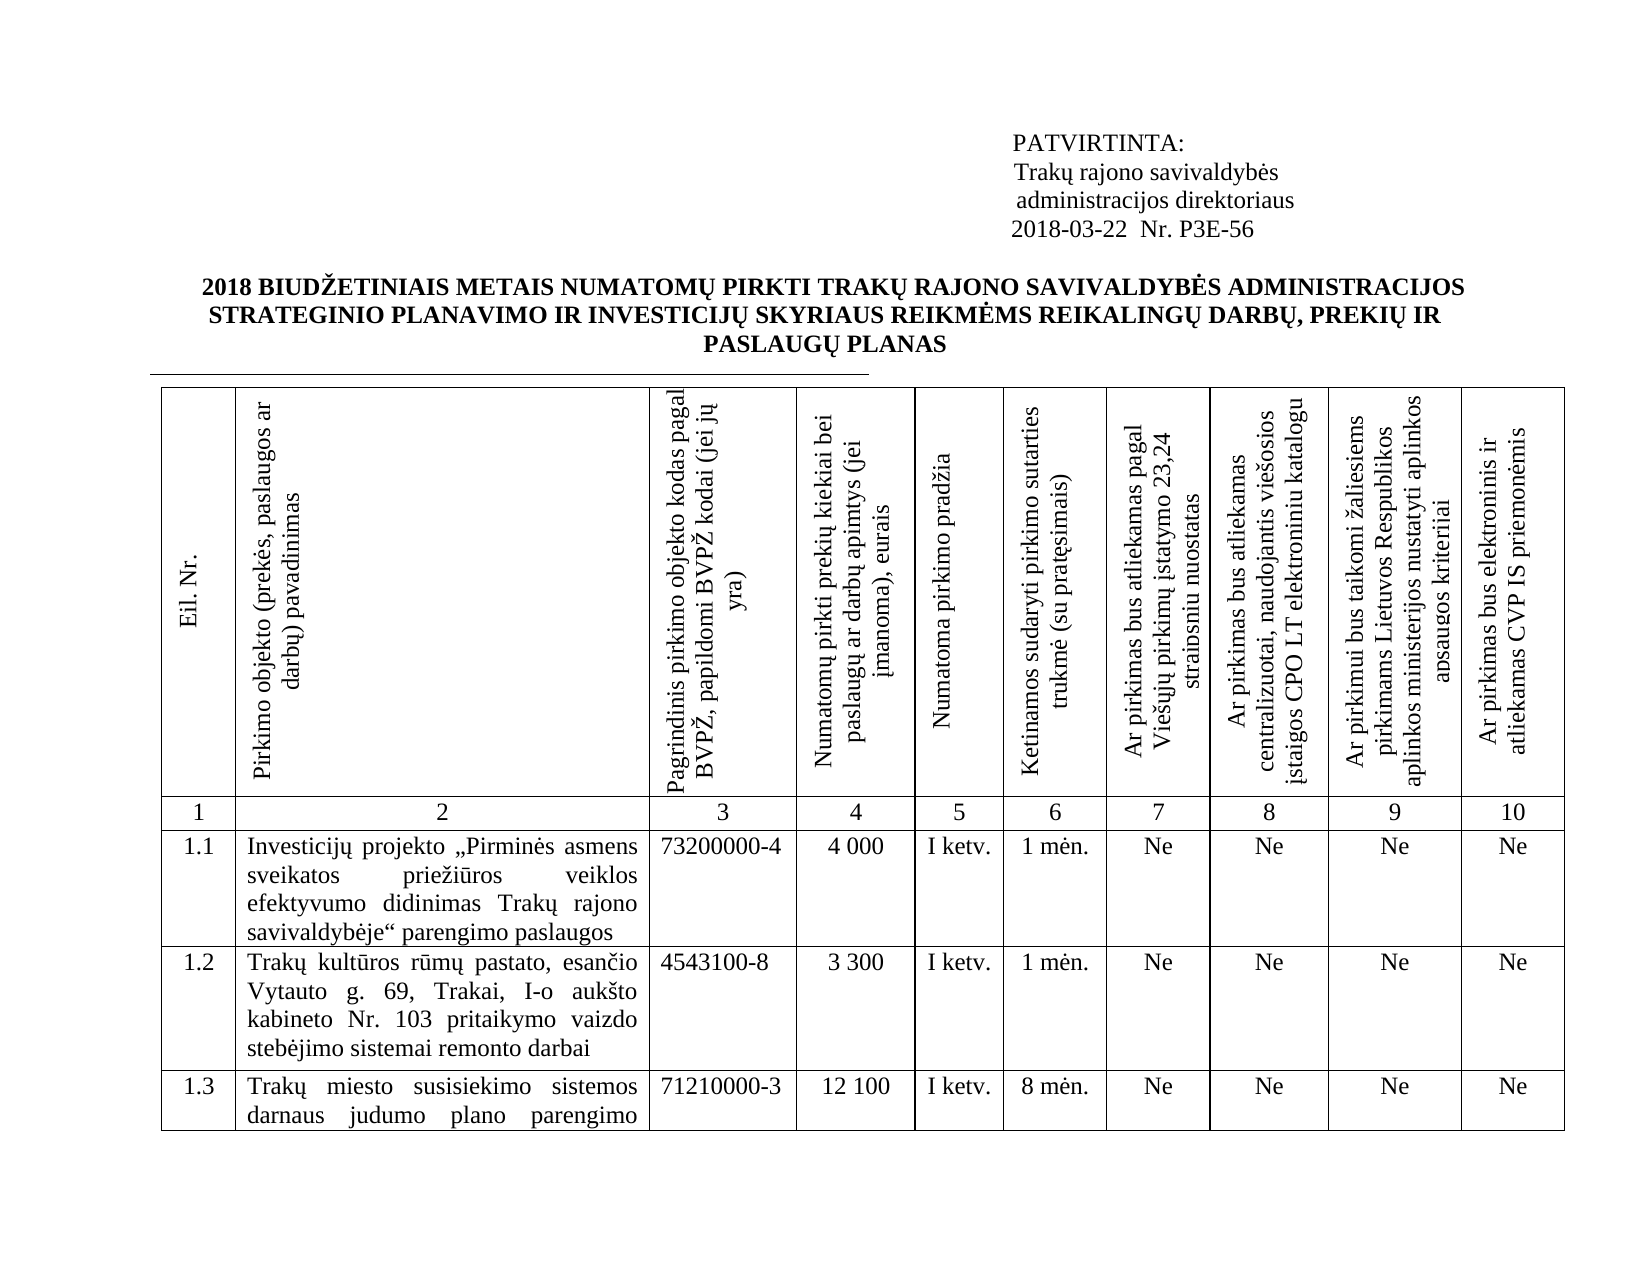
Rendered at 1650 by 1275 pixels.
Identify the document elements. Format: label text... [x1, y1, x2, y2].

table_cell I ketv. [916, 831, 1003, 946]
table_cell Ne [1107, 947, 1209, 1070]
table_cell 1 mėn. [1004, 947, 1106, 1070]
table_cell Ne [1462, 947, 1564, 1070]
table_header Ketinamos sudaryti pirkimo sutarties trukmė (su pratęsimais) [1004, 388, 1106, 796]
table_cell 7 [1107, 797, 1209, 830]
table_cell 1 mėn. [1004, 831, 1106, 946]
table_cell I ketv. [916, 947, 1003, 1070]
table_cell 6 [1004, 797, 1106, 830]
text 2018 BIUDŽETINIAIS metais numatomų pirkti TRAKŲ RAJONO SAVIVALDYBĖS ADMINISTRACIJOS [179, 272, 1487, 301]
table_cell 8 [1211, 797, 1328, 830]
table_cell 4 [797, 797, 914, 830]
table_cell 1.1 [162, 831, 235, 946]
table_header Pagrindinis pirkimo objekto kodas pagal BVPŽ, papildomi BVPŽ kodai (jei jų yra) [650, 388, 796, 796]
table_cell 10 [1462, 797, 1564, 830]
table_cell Ne [1107, 1071, 1209, 1130]
table_cell Ne [1462, 1071, 1564, 1130]
table_cell Ne [1329, 1071, 1461, 1130]
table_header Numatomų pirkti prekių kiekiai bei paslaugų ar darbų apimtys (jei įmanoma), eurais [797, 388, 914, 796]
table_cell Ne [1211, 831, 1328, 946]
table_cell Ne [1329, 947, 1461, 1070]
table_cell 3 [650, 797, 796, 830]
table_cell Ne [1211, 1071, 1328, 1130]
table_cell 73200000-4 [650, 831, 796, 946]
table_header Ar pirkimui bus taikomi žaliesiems pirkimams Lietuvos Respublikos aplinkos ministerijos nustatyti aplinkos apsaugos kriterijai [1329, 388, 1461, 796]
table_cell 8 mėn. [1004, 1071, 1106, 1130]
table_cell 71210000-3 [650, 1071, 796, 1130]
table_cell Ne [1329, 831, 1461, 946]
table_cell 12 100 [797, 1071, 914, 1130]
table_header Ar pirkimas bus atliekamas pagal Viešųjų pirkimų įstatymo 23,24 straipsnių nuostatas [1107, 388, 1209, 796]
table_header Numatoma pirkimo pradžia [916, 388, 1003, 796]
table_cell 5 [916, 797, 1003, 830]
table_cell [236, 1071, 649, 1130]
table_cell Ne [1462, 831, 1564, 946]
table_cell 4543100-8 [650, 947, 796, 1070]
table_header Ar pirkimas bus atliekamas centralizuotai, naudojantis viešosios įstaigos CPO LT elektroniniu katalogu [1211, 388, 1328, 796]
table_cell Ne [1107, 831, 1209, 946]
table_cell Investicijų projekto „Pirminės asmens sveikatos priežiūros veiklos efektyvumo didinimas Trakų rajono savivaldybėje“ parengimo paslaugos [236, 831, 649, 946]
table_cell 4 000 [797, 831, 914, 946]
table_header Ar pirkimas bus elektroninis ir atliekamas CVP IS priemonėmis [1462, 388, 1564, 796]
table_cell 3 300 [797, 947, 914, 1070]
text STRATEGINIO PLANAVIMO ir INVESTICIJŲ SKYRIAUS reikmėms reikalingų darbų, prekių ir paslaugų planas [150, 301, 1500, 358]
text Trakų rajono savivaldybės [179, 157, 1487, 186]
text administracijos direktoriaus [179, 186, 1487, 214]
text pATVIRTINTA: [150, 128, 1487, 157]
table_cell 1.2 [162, 947, 235, 1070]
table_cell 2 [236, 797, 649, 830]
table_header Pirkimo objekto (prekės, paslaugos ar darbų) pavadinimas [236, 388, 649, 796]
table_cell I ketv. [916, 1071, 1003, 1130]
table_header Eil. Nr. [162, 388, 235, 796]
text 2018-03-22 Nr. P3E-56 [179, 214, 1487, 243]
table_cell 1.3 [162, 1071, 235, 1130]
table_cell Trakų kultūros rūmų pastato, esančio Vytauto g. 69, Trakai, I-o aukšto kabineto Nr. 103 pritaikymo vaizdo stebėjimo sistemai remonto darbai [236, 947, 649, 1070]
table_cell 1 [162, 797, 235, 830]
table_cell Ne [1211, 947, 1328, 1070]
table_cell 9 [1329, 797, 1461, 830]
